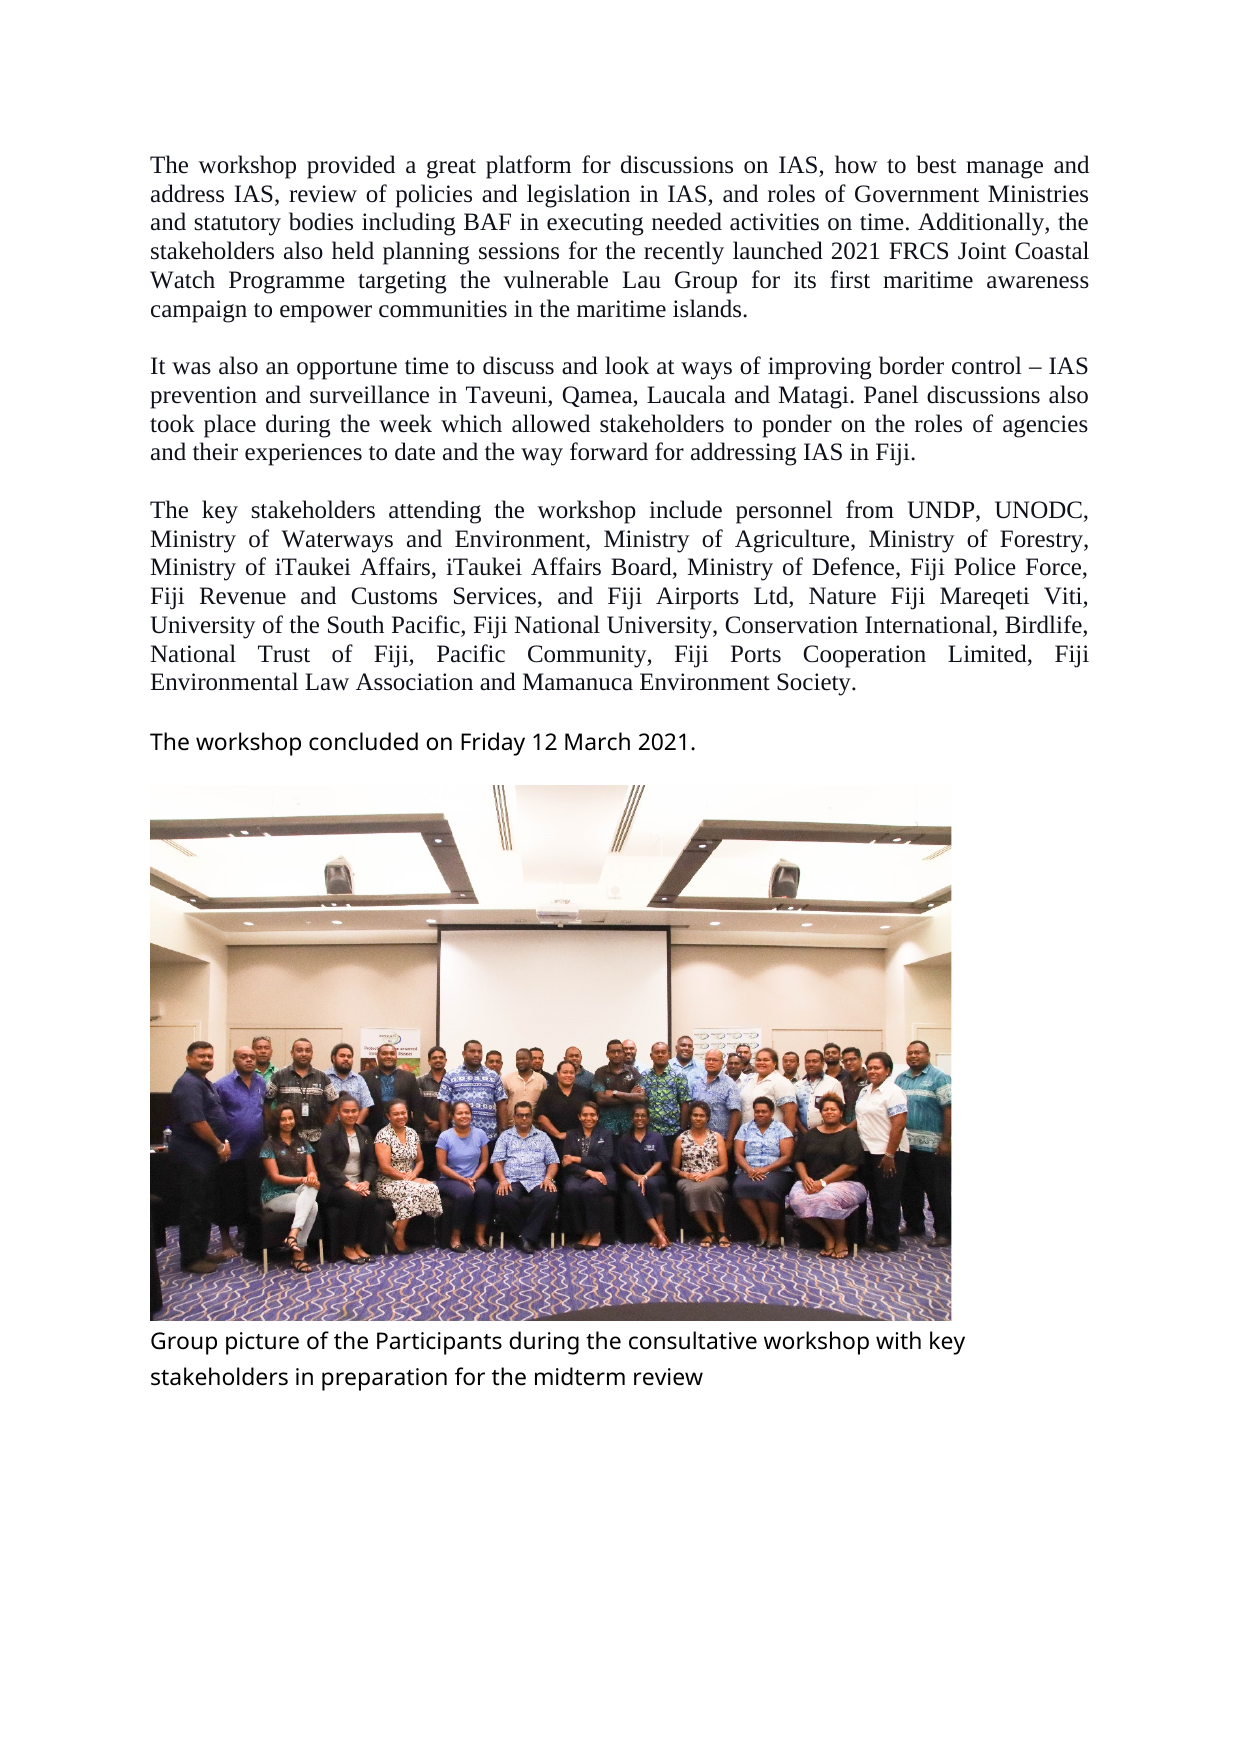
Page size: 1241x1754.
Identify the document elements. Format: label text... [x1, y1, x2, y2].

text The workshop provided a great platform for discussions on IAS, how to best manage and address IAS, review of policies and legislation in IAS, and roles of Government Ministries and statutory bodies including BAF in executing needed activities on time. Additionally, the stakeholders also held planning sessions for the recently launched 2021 FRCS Joint Coastal Watch Programme targeting the vulnerable Lau Group for its first maritime awareness campaign to empower communities in the maritime islands. [150, 150, 1090, 322]
picture [150, 785, 952, 1321]
text The workshop concluded on Friday 12 March 2021. [150, 725, 1090, 757]
text The key stakeholders attending the workshop include personnel from UNDP, UNODC, Ministry of Waterways and Environment, Ministry of Agriculture, Ministry of Forestry, Ministry of iTaukei Affairs, iTaukei Affairs Board, Ministry of Defence, Fiji Police Force, Fiji Revenue and Customs Services, and Fiji Airports Ltd, Nature Fiji Mareqeti Viti, University of the South Pacific, Fiji National University, Conservation International, Birdlife, National Trust of Fiji, Pacific Community, Fiji Ports Cooperation Limited, Fiji Environmental Law Association and Mamanuca Environment Society. [150, 495, 1090, 696]
text It was also an opportune time to discuss and look at ways of improving border control – IAS prevention and surveillance in Taveuni, Qamea, Laucala and Matagi. Panel discussions also took place during the week which allowed stakeholders to ponder on the roles of agencies and their experiences to date and the way forward for addressing IAS in Fiji. [150, 351, 1090, 466]
